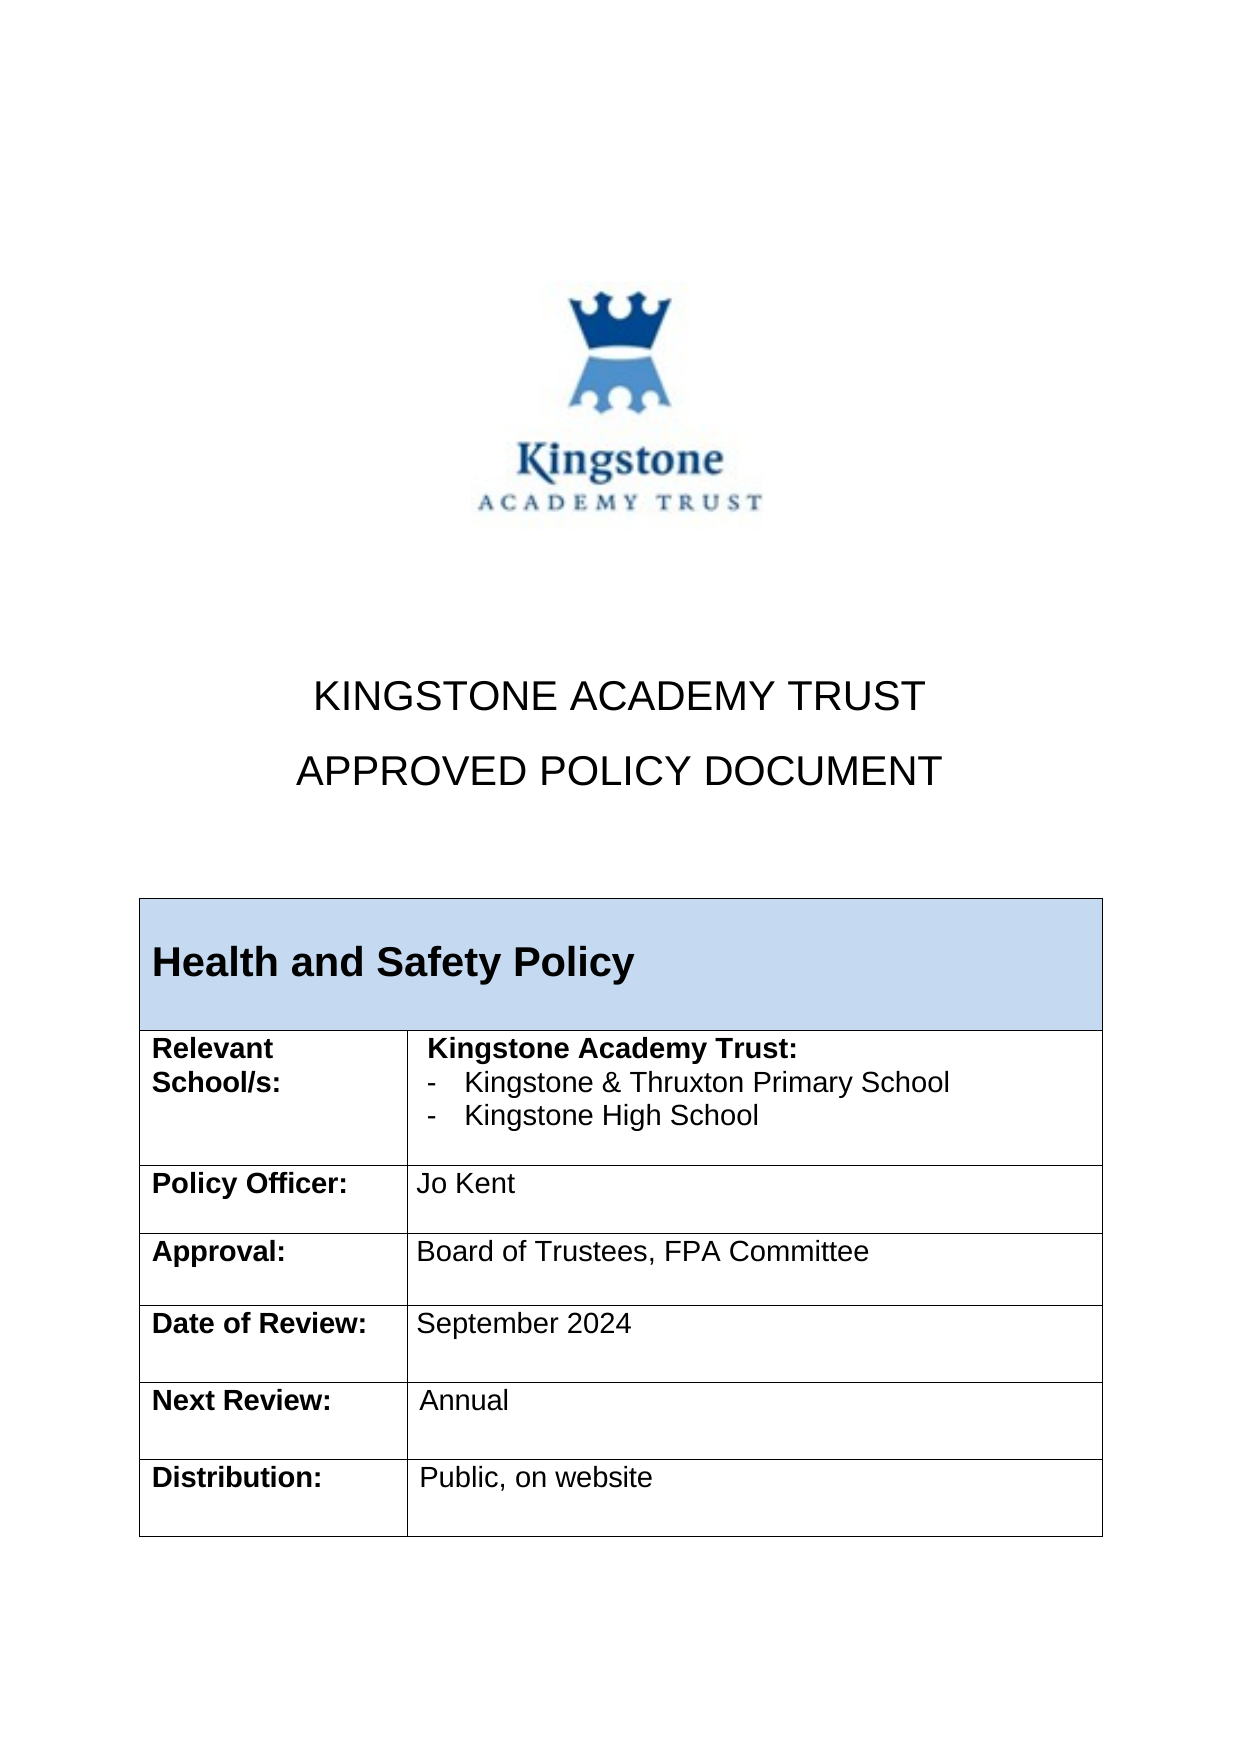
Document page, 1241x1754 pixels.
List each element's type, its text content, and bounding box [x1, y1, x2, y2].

text KINGSTONE ACADEMY TRUST APPROVED POLICY DOCUMENT [296, 671, 1130, 794]
picture [470, 281, 764, 530]
table_cell Public, on website [408, 1460, 1102, 1536]
table_cell Date of Review: [140, 1306, 407, 1382]
table_cell Approval: [140, 1234, 407, 1304]
table_cell Relevant School/s: [140, 1031, 407, 1165]
table_header Health and Safety Policy [140, 899, 1102, 1030]
table_cell Jo Kent [408, 1166, 1102, 1233]
table_cell Board of Trustees, FPA Committee [408, 1234, 1102, 1304]
table_cell Policy Officer: [140, 1166, 407, 1233]
table_cell Next Review: [140, 1383, 407, 1459]
table_cell Kingstone Academy Trust: Kingstone & Thruxton Primary School Kingstone High School [408, 1031, 1102, 1165]
table_cell September 2024 [408, 1306, 1102, 1382]
table_cell Distribution: [140, 1460, 407, 1536]
table_cell Annual [408, 1383, 1102, 1459]
